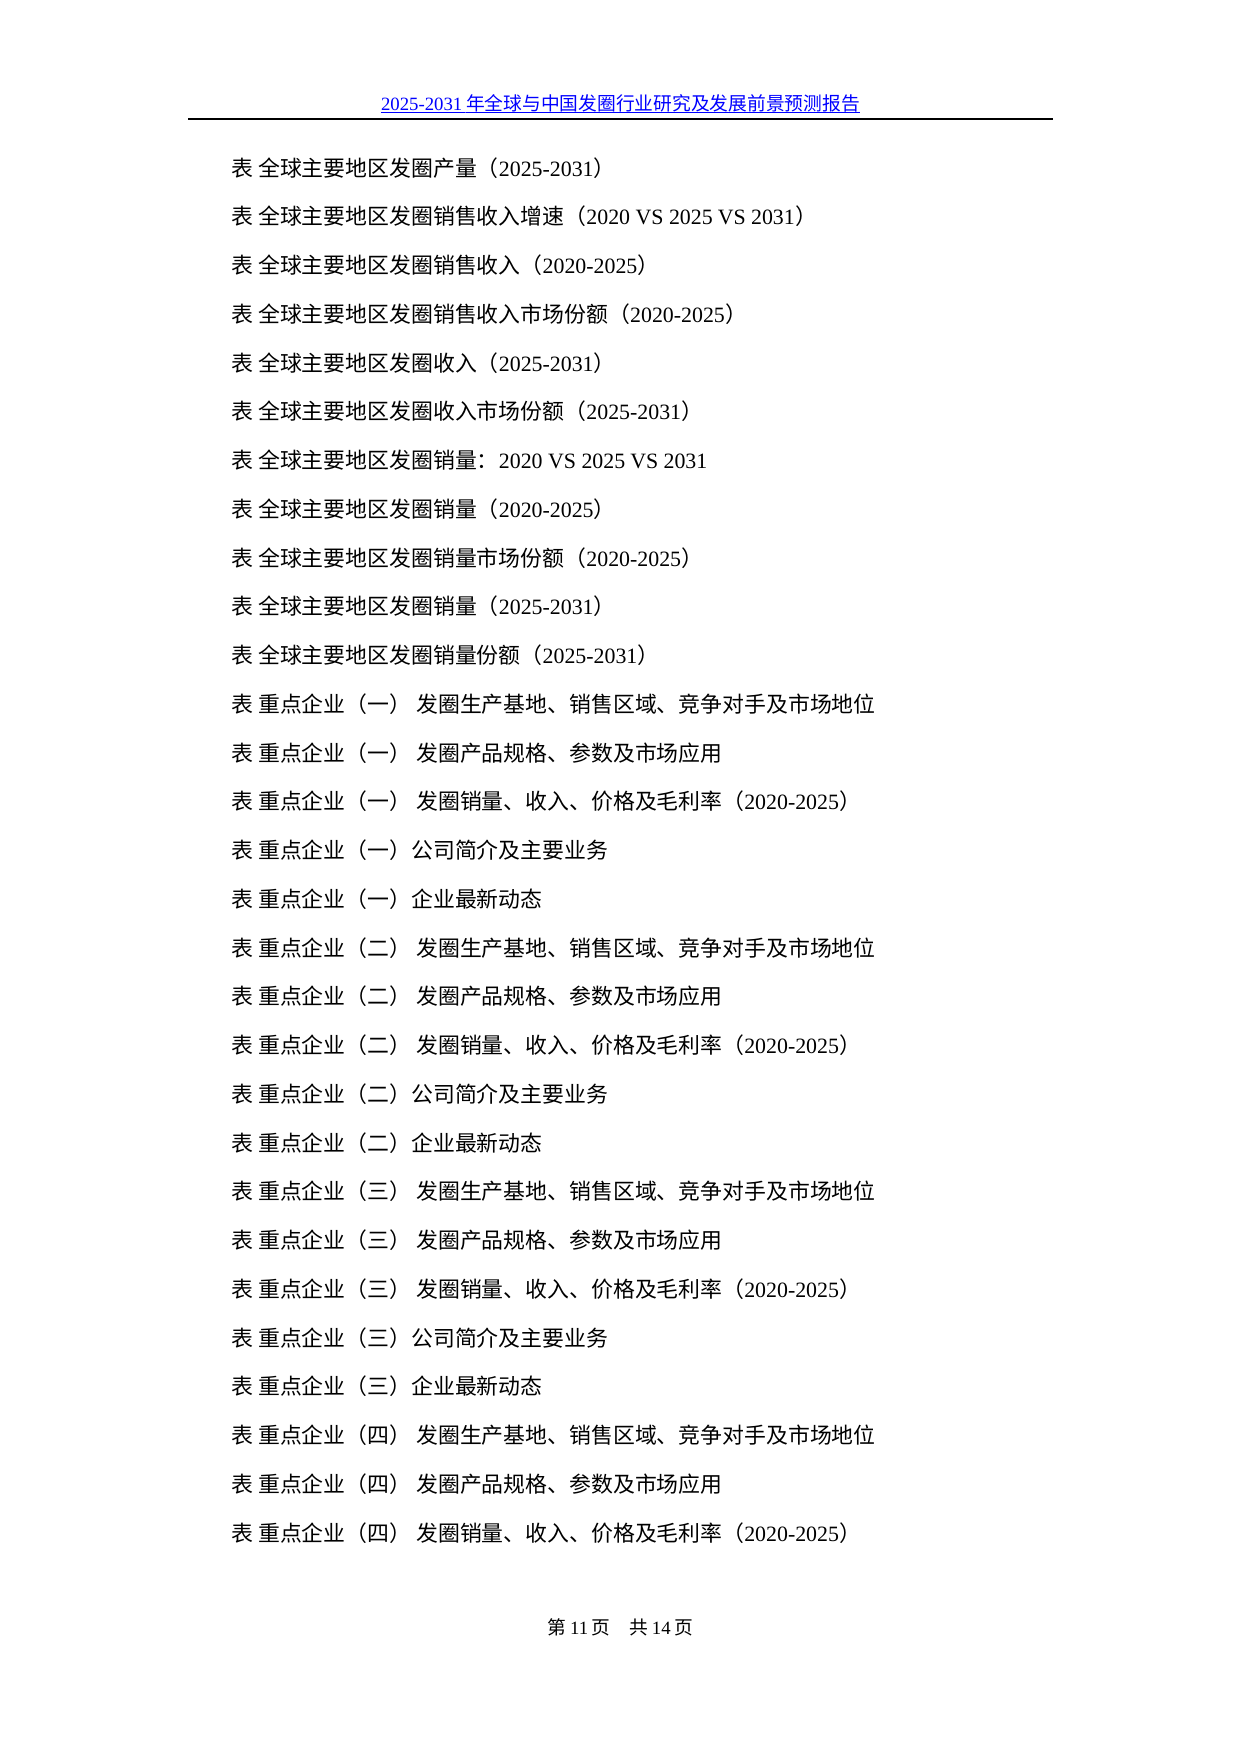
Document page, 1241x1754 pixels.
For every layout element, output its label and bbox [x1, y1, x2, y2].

text [187, 150, 1053, 1548]
